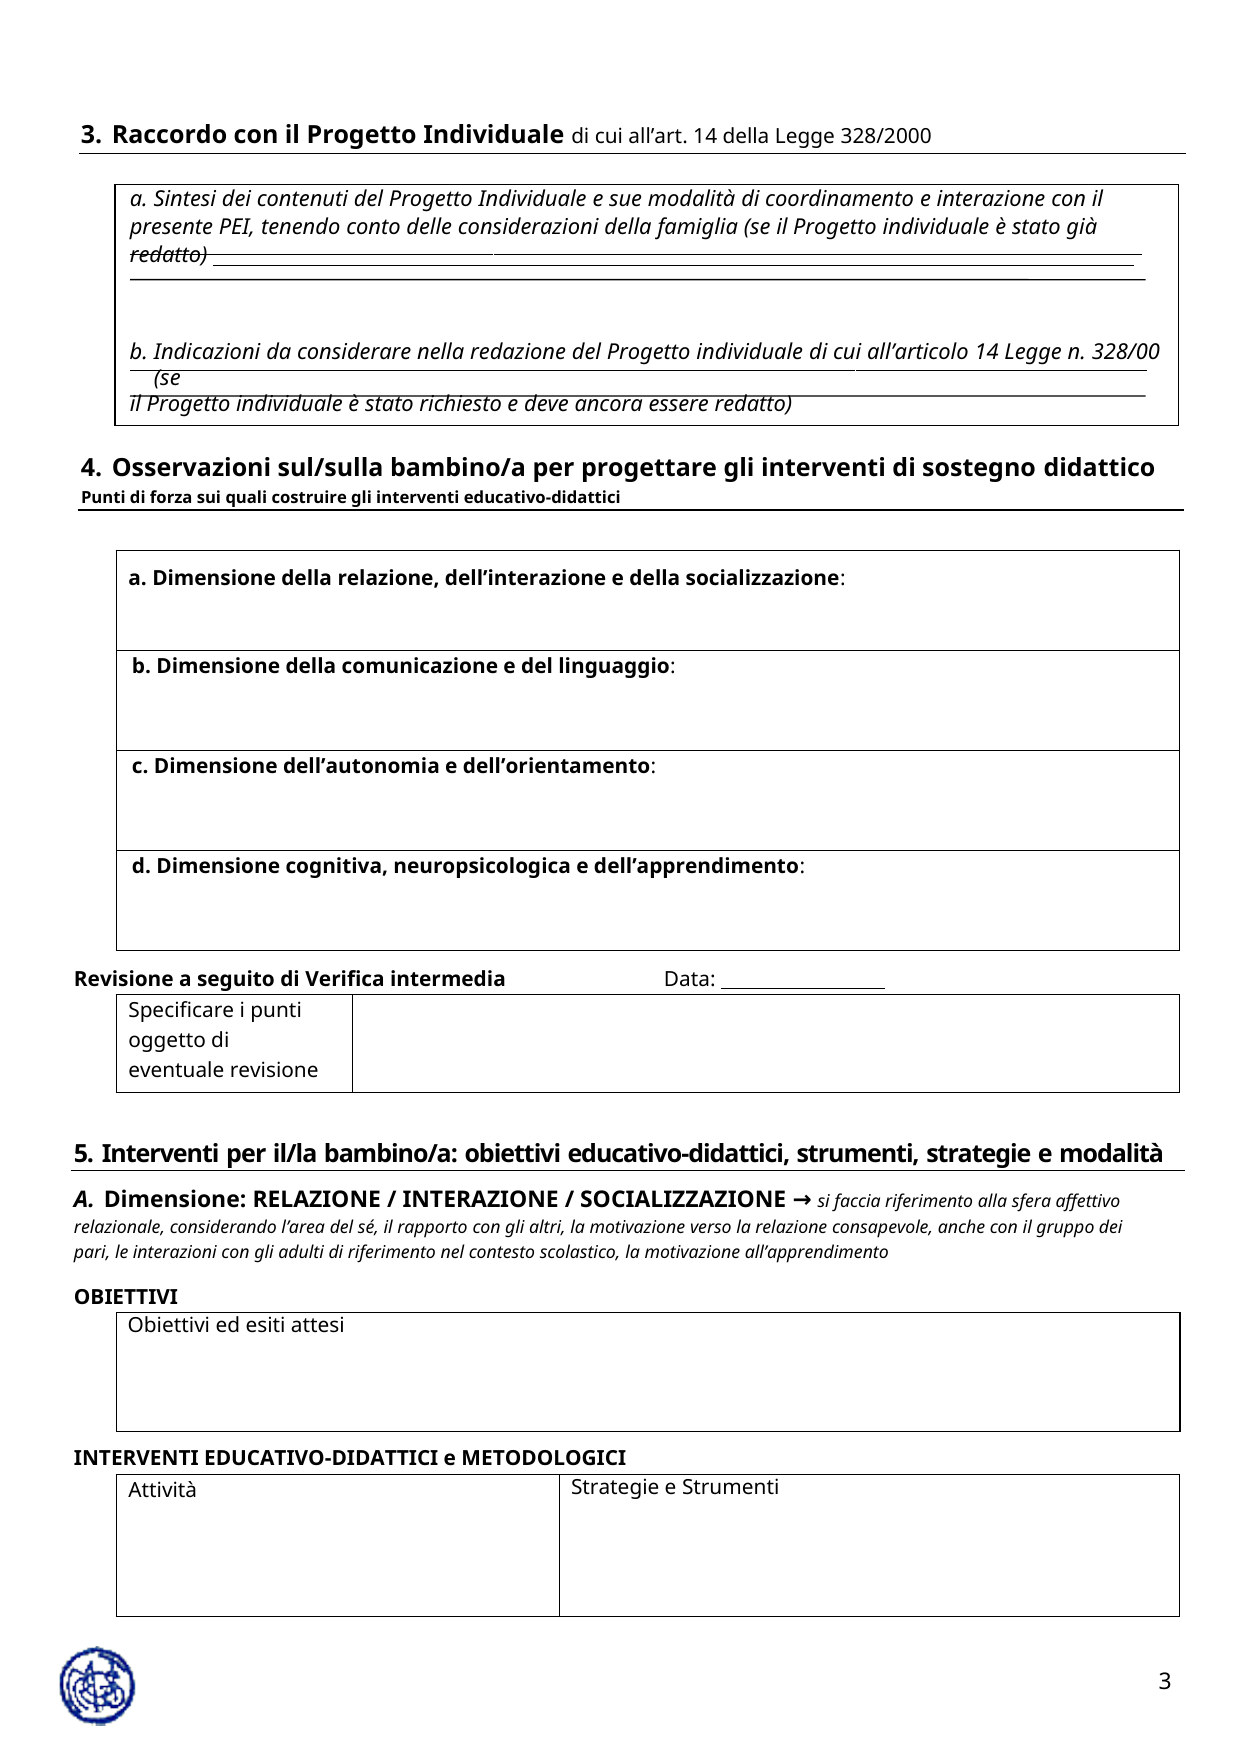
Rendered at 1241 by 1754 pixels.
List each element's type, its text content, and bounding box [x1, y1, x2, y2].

list Interventi per il/la bambino/a: obiettivi educativo-didattici, strumenti, strategie e modalità [73, 1135, 1217, 1169]
text INTERVENTI EDUCATIVO-DIDATTICI e METODOLOGICI [74, 1443, 1217, 1472]
picture [58, 1646, 138, 1726]
subtitle OBIETTIVI [74, 1282, 1217, 1310]
list Raccordo con il Progetto Individuale di cui all’art. 14 della Legge 328/2000 [81, 116, 1217, 150]
subtitle Osservazioni sul/sulla bambino/a per progettare gli interventi di sostegno didattico [81, 449, 1217, 483]
table_header Attività [117, 1475, 559, 1616]
table_header Specificare i punti oggetto di eventuale revisione [117, 995, 352, 1092]
list Dimensione: RELAZIONE / INTERAZIONE / SOCIALIZZAZIONE → si faccia riferimento alla sfera affettivo relazionale, considerando l’area del sé, il rapporto con gli altri, la motivazione verso la relazione consapevole, anche con il gruppo dei pari, le interazioni con gli adulti di riferimento nel contesto scolastico, la motivazione all’apprendimento [74, 1183, 1139, 1264]
table_header Strategie e Strumenti [560, 1475, 1179, 1616]
subtitle Revisione a seguito di Verifica intermedia Data: [74, 964, 1217, 992]
table_cell d. Dimensione cognitiva, neuropsicologica e dell’apprendimento: [117, 851, 1179, 950]
table_header a. Dimensione della relazione, dell’interazione e della socializzazione: [117, 551, 1179, 650]
table_cell b. Dimensione della comunicazione e del linguaggio: [117, 651, 1179, 750]
table_cell c. Dimensione dell’autonomia e dell’orientamento: [117, 751, 1179, 850]
text Punti di forza sui quali costruire gli interventi educativo-didattici [81, 486, 1217, 508]
table_header [353, 995, 1179, 1092]
